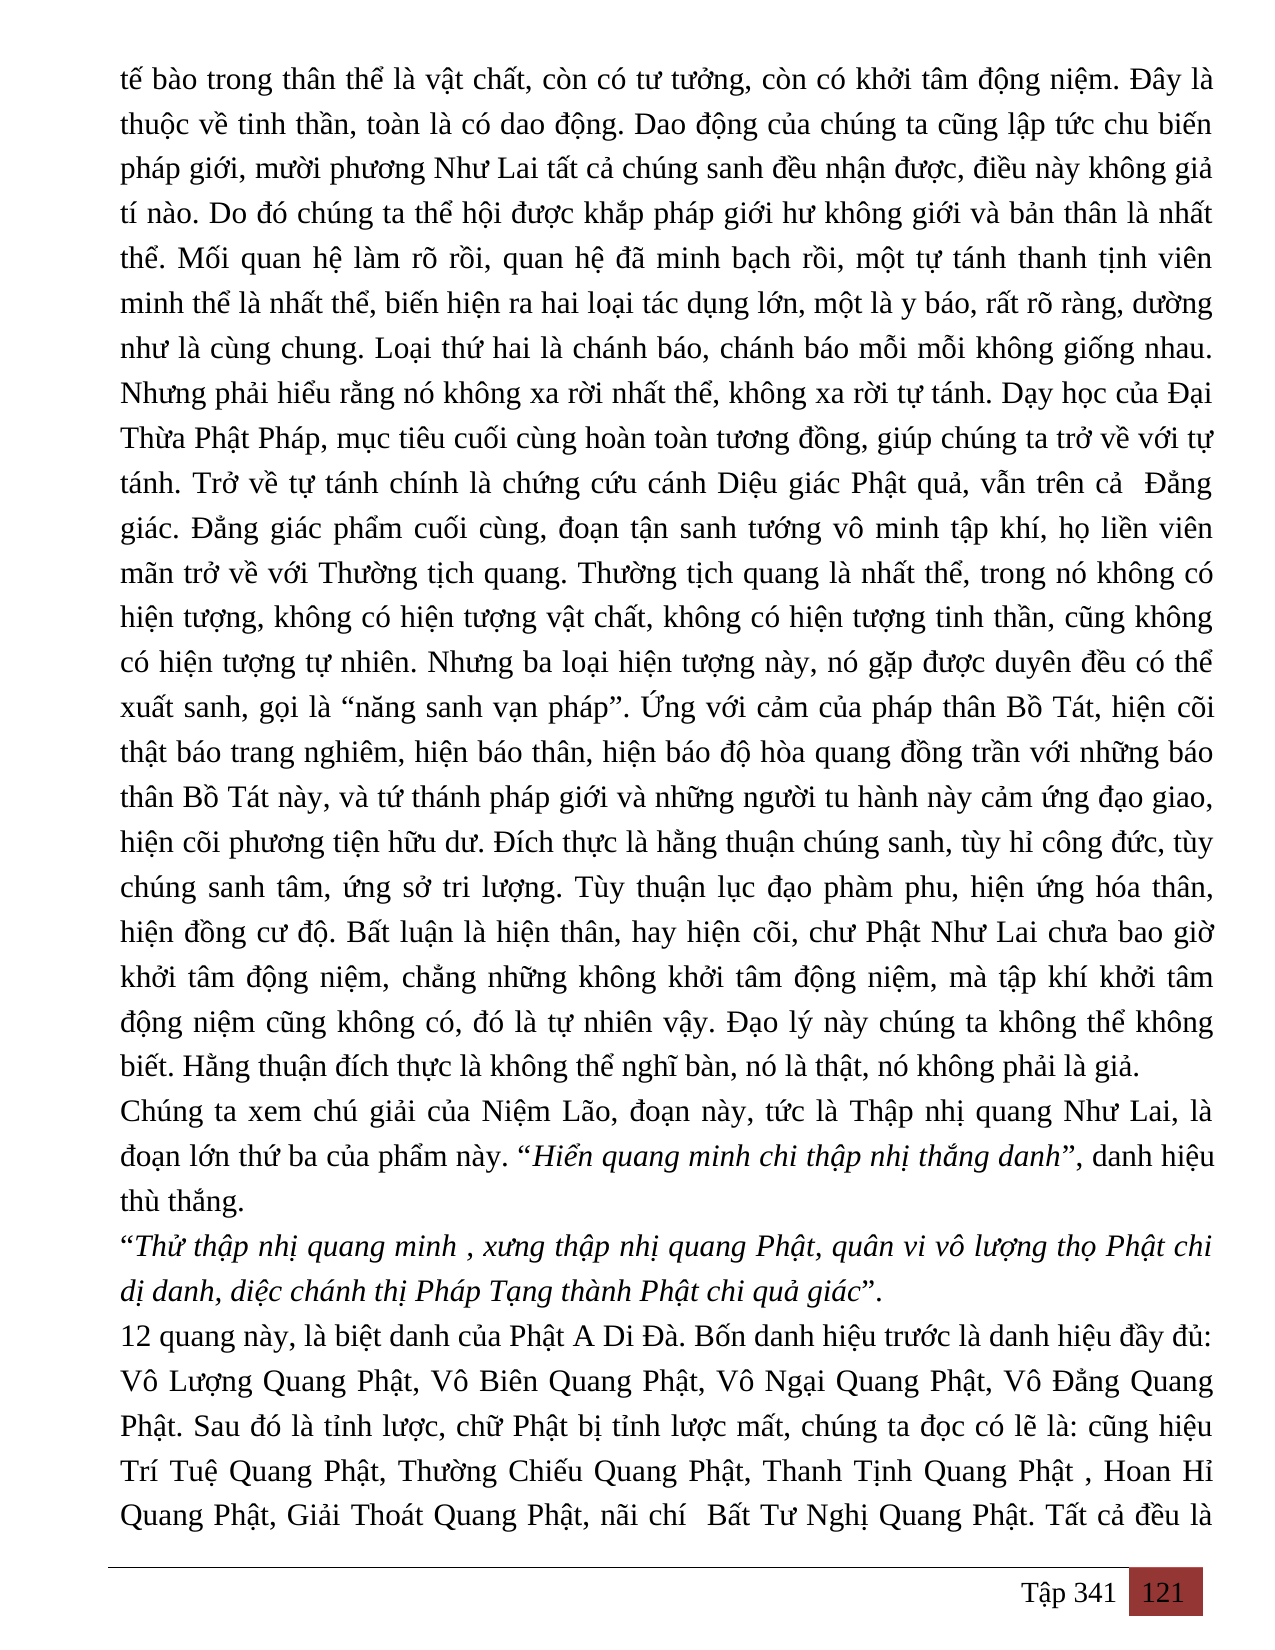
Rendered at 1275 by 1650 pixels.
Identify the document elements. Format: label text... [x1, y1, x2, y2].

text Chúng ta xem chú giải của Niệm Lão, đoạn này, tức là Thập nhị quang Như Lai, là đoạn lớn thứ ba của phẩm này. “Hiển quang minh chi thập nhị thắng danh”, danh hiệu thù thắng. [120, 1093, 1215, 1218]
text “Thử thập nhị quang minh , xưng thập nhị quang Phật, quân vi vô lượng thọ Phật chi dị danh, diệc chánh thị Pháp Tạng thành Phật chi quả giác”. [120, 1227, 1215, 1308]
